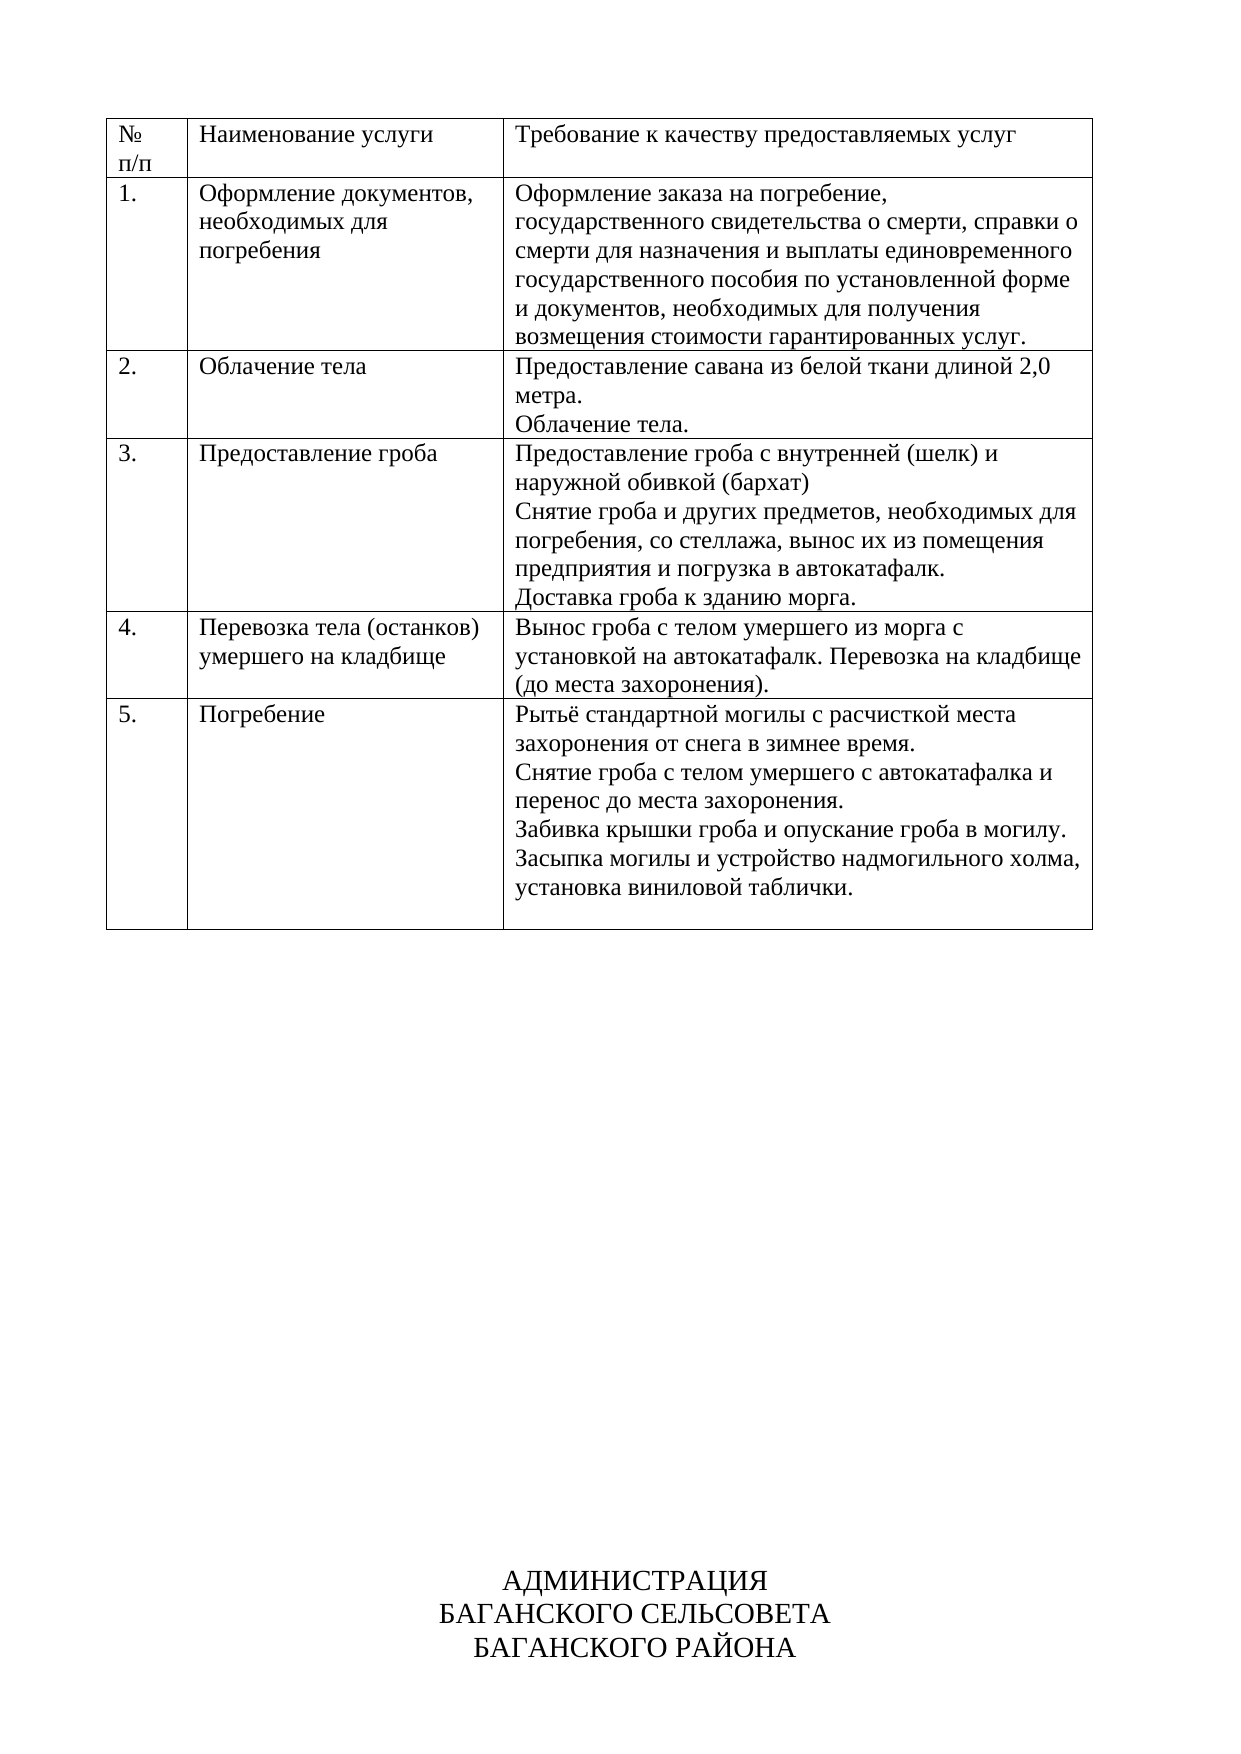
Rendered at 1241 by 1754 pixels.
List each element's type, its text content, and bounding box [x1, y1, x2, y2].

table_cell Перевозка тела (останков) умершего на кладбище [188, 612, 503, 698]
table_cell Облачение тела [188, 351, 503, 437]
table_cell Оформление документов, необходимых для погребения [188, 178, 503, 350]
table_cell Рытьё стандартной могилы с расчисткой места захоронения от снега в зимнее время. Снятие гроба с телом умершего с автокатафалка и перенос до места захоронения. Забивка крышки гроба и опускание гроба в могилу. Засыпка могилы и устройство надмогильного холма, установка виниловой таблички. [504, 699, 1092, 929]
text БАГАНСКОГО РАЙОНА [118, 1630, 1152, 1663]
table_cell 3. [107, 439, 187, 611]
table_cell Оформление заказа на погребение, государственного свидетельства о смерти, справки о смерти для назначения и выплаты единовременного государственного пособия по установленной форме и документов, необходимых для получения возмещения стоимости гарантированных услуг. [504, 178, 1092, 350]
text БАГАНСКОГО СЕЛЬСОВЕТА [118, 1596, 1152, 1630]
table_cell Предоставление савана из белой ткани длиной 2,0 метра. Облачение тела. [504, 351, 1092, 437]
table_cell 4. [107, 612, 187, 698]
table_cell Предоставление гроба [188, 439, 503, 611]
table_cell 2. [107, 351, 187, 437]
table_cell Погребение [188, 699, 503, 929]
table_cell 5. [107, 699, 187, 929]
table_cell Вынос гроба с телом умершего из морга с установкой на автокатафалк. Перевозка на кладбище (до места захоронения). [504, 612, 1092, 698]
table_header Требование к качеству предоставляемых услуг [504, 119, 1092, 177]
table_cell 1. [107, 178, 187, 350]
table_header № п/п [107, 119, 187, 177]
text АДМИНИСТРАЦИЯ [118, 1563, 1152, 1596]
table_cell Предоставление гроба с внутренней (шелк) и наружной обивкой (бархат) Снятие гроба и других предметов, необходимых для погребения, со стеллажа, вынос их из помещения предприятия и погрузка в автокатафалк. Доставка гроба к зданию морга. [504, 439, 1092, 611]
table_header Наименование услуги [188, 119, 503, 177]
